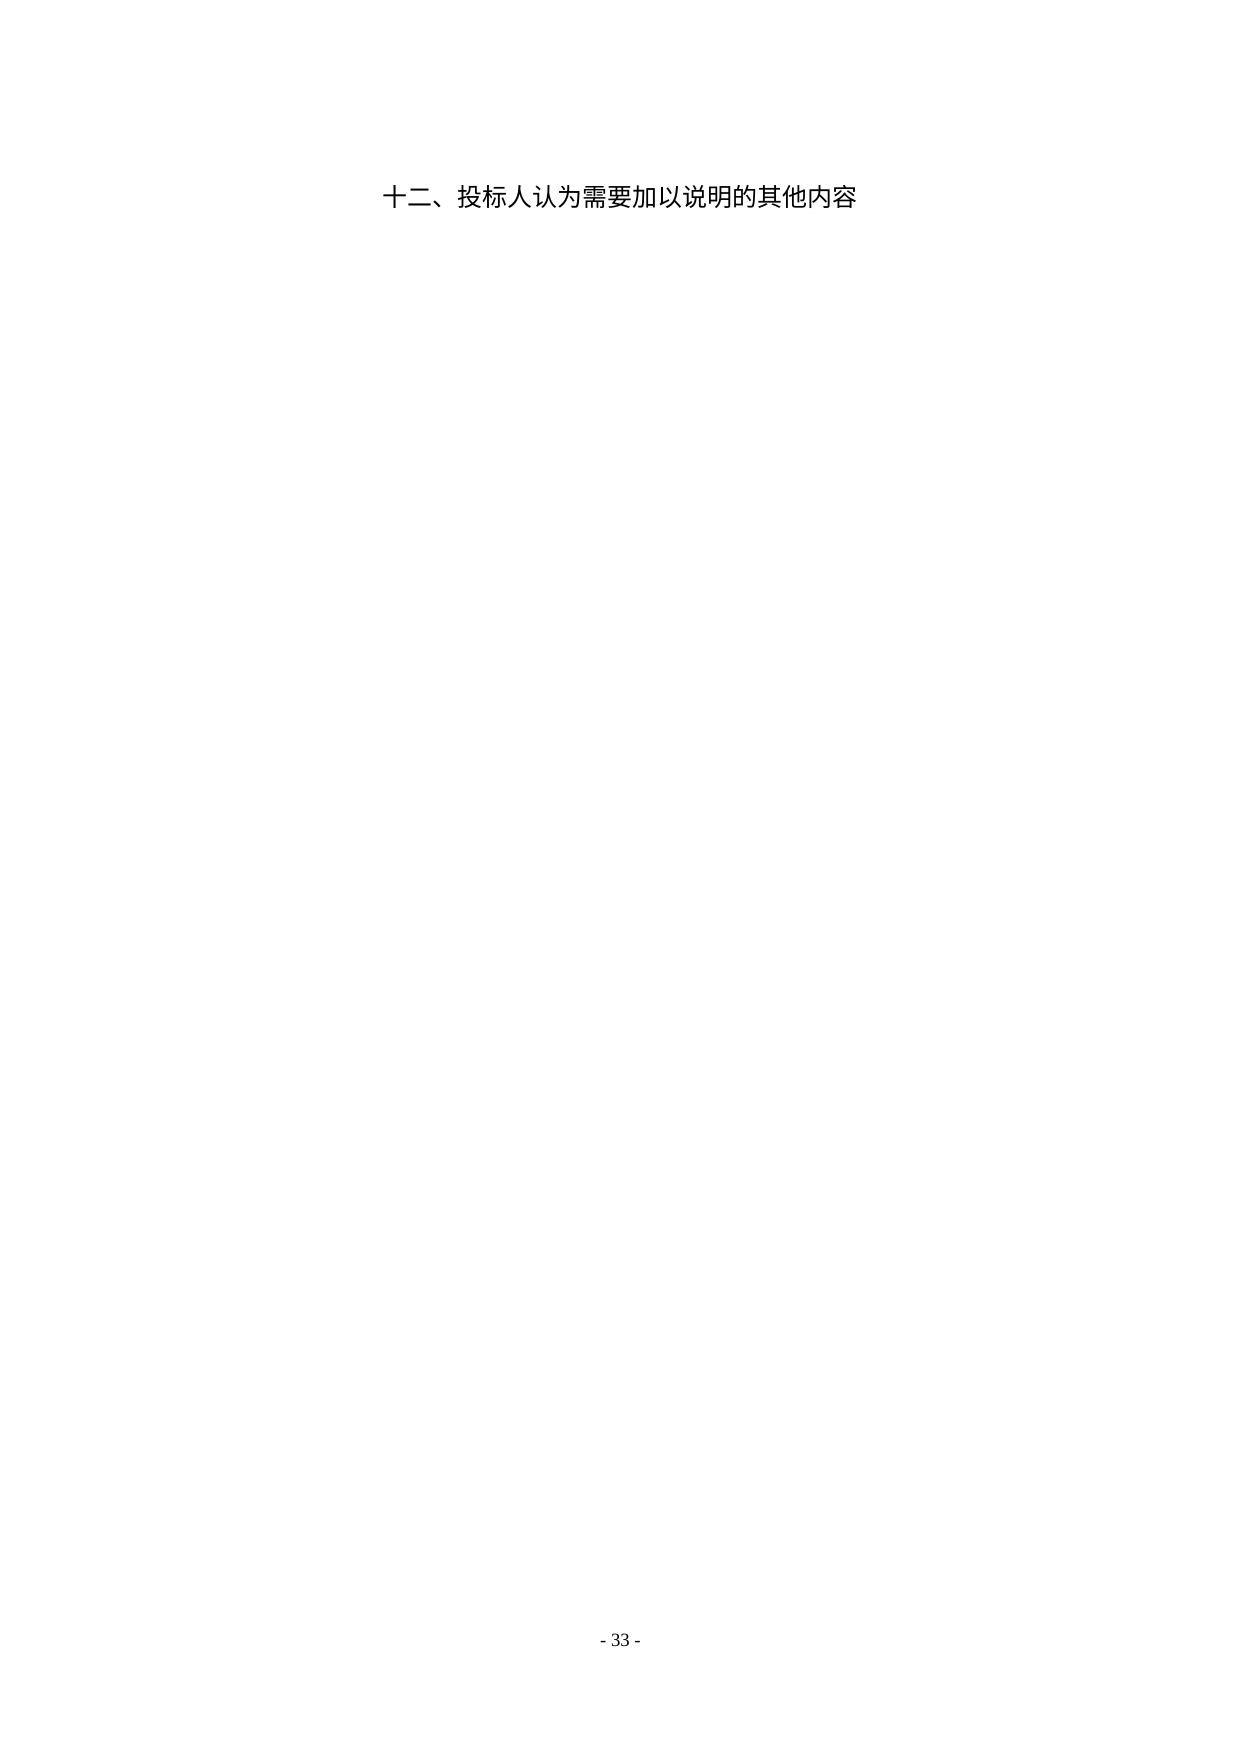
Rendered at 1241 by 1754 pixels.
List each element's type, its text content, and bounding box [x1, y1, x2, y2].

subtitle 十二、投标人认为需要加以说明的其他内容 [187, 177, 1053, 213]
